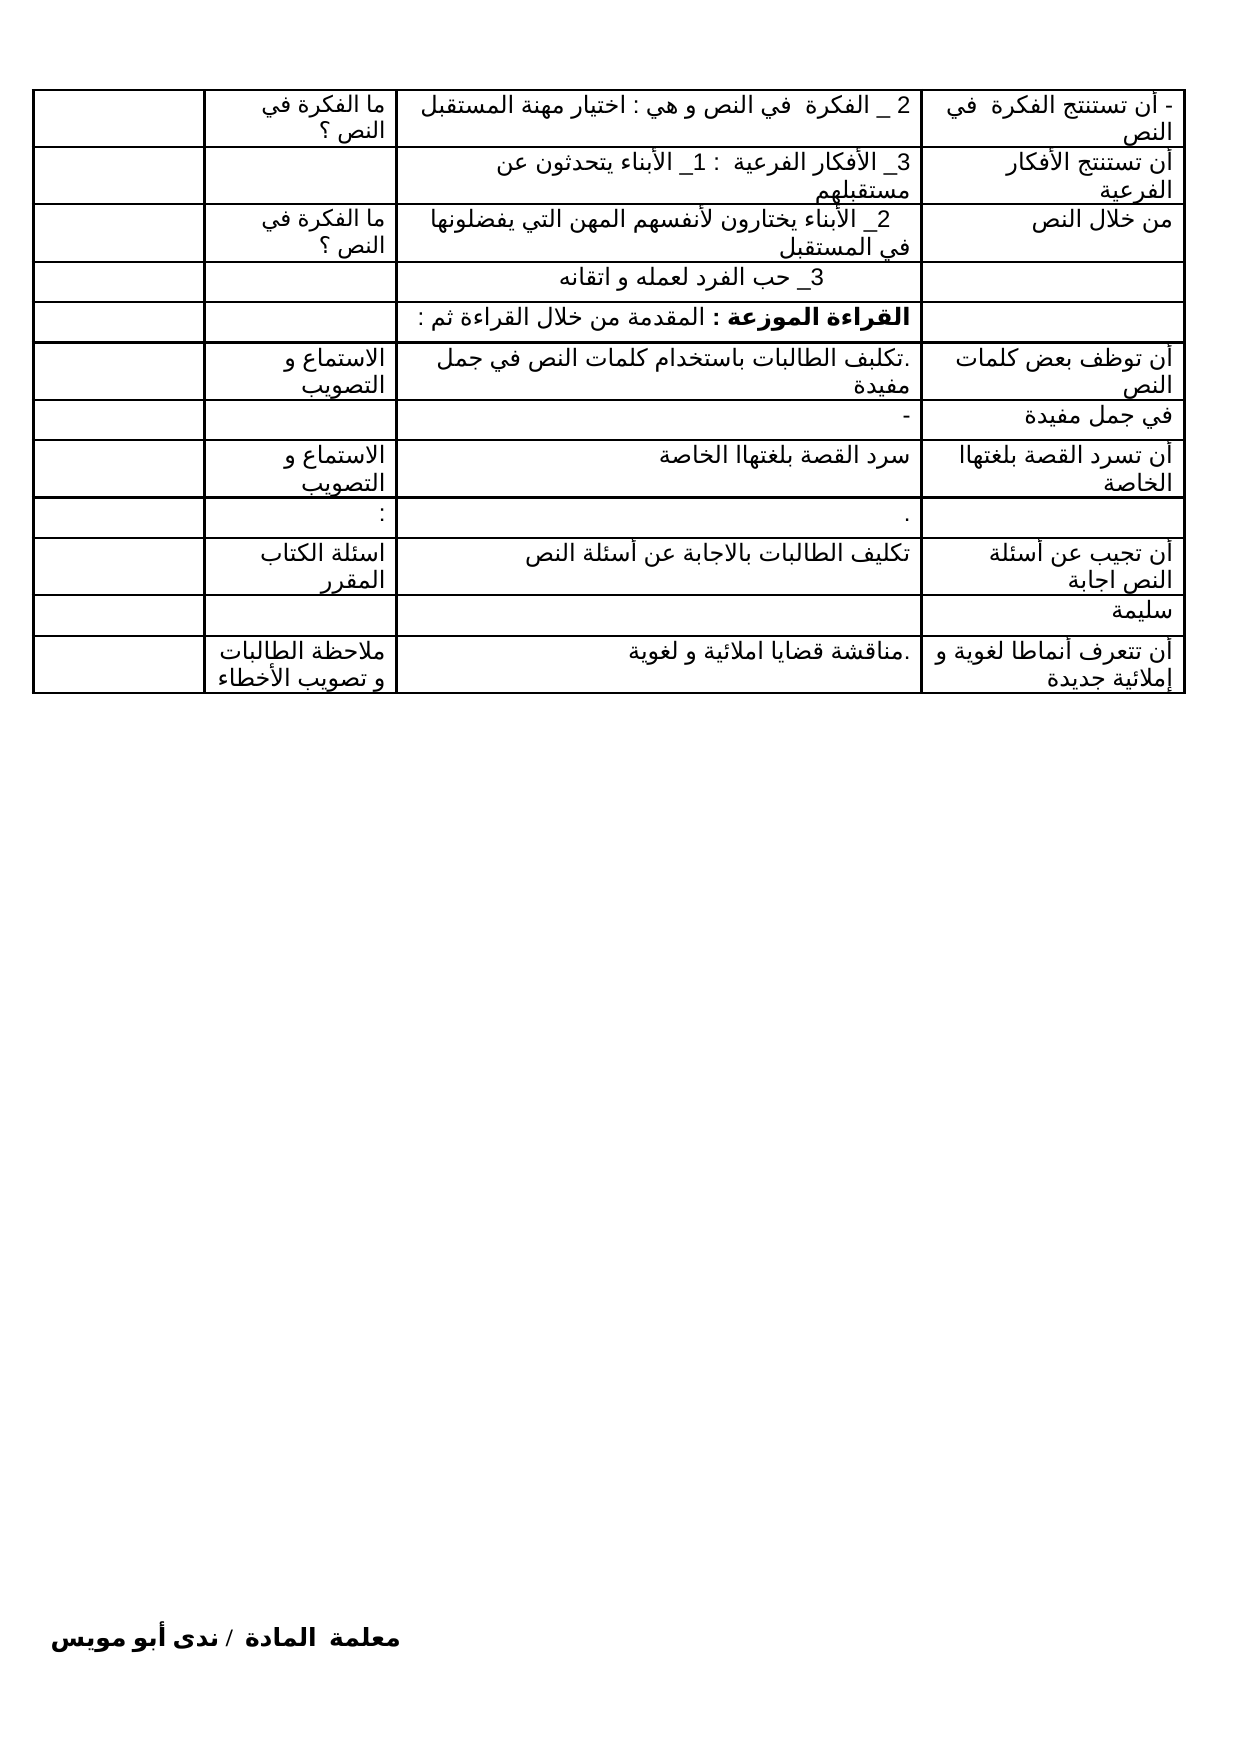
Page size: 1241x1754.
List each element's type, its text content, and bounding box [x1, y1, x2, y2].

table_cell سليمة [923, 596, 1183, 634]
table_cell [35, 148, 203, 203]
table_cell [35, 401, 203, 439]
table_cell - أن تستنتج الفكرة في النص [923, 91, 1183, 146]
table_cell الاستماع و التصويب [206, 344, 395, 399]
table_cell أن توظف بعض كلمات النص [923, 344, 1183, 399]
table_cell - [398, 401, 920, 439]
table_cell [35, 91, 203, 146]
table_cell [206, 401, 395, 439]
table_cell تكليف الطالبات بالاجابة عن أسئلة النص [398, 539, 920, 594]
table_cell [35, 441, 203, 496]
table_cell ما الفكرة في النص ؟ [206, 91, 395, 146]
table_cell 2_ الأبناء يختارون لأنفسهم المهن التي يفضلونها في المستقبل [398, 205, 920, 261]
table_cell سرد القصة بلغتهاا الخاصة [398, 441, 920, 496]
table_cell أن تجيب عن أسئلة النص اجابة [923, 539, 1183, 594]
table_cell [398, 596, 920, 634]
table_cell [35, 539, 203, 594]
table_cell [35, 344, 203, 399]
table_cell : [206, 499, 395, 537]
table_cell في جمل مفيدة [923, 401, 1183, 439]
table_cell أن تستنتج الأفكار الفرعية [923, 148, 1183, 203]
table_cell ملاحظة الطالبات و تصويب الأخطاء [206, 637, 395, 692]
table_cell .تكلبف الطالبات باستخدام كلمات النص في جمل مفيدة [398, 344, 920, 399]
table_cell أن تسرد القصة بلغتهاا الخاصة [923, 441, 1183, 496]
table_cell [35, 596, 203, 634]
table_cell [206, 263, 395, 301]
table_cell [923, 303, 1183, 341]
table_cell 2 _ الفكرة في النص و هي : اختيار مهنة المستقبل [398, 91, 920, 146]
table_cell .مناقشة قضايا املائية و لغوية [398, 637, 920, 692]
table_cell [35, 263, 203, 301]
table_cell [35, 637, 203, 692]
table_cell من خلال النص [923, 205, 1183, 261]
table_cell [206, 596, 395, 634]
table_cell [923, 499, 1183, 537]
table_cell 3_ الأفكار الفرعية : 1_ الأبناء يتحدثون عن مستقبلهم [398, 148, 920, 203]
table_cell 3_ حب الفرد لعمله و اتقانه [398, 263, 920, 301]
table_cell [35, 205, 203, 261]
table_cell ما الفكرة في النص ؟ [206, 205, 395, 261]
table_cell أن تتعرف أنماطا لغوية و إملائية جديدة [923, 637, 1183, 692]
table_cell [923, 263, 1183, 301]
table_cell [206, 148, 395, 203]
table_cell . [398, 499, 920, 537]
table_cell القراءة الموزعة : المقدمة من خلال القراءة ثم : [398, 303, 920, 341]
table_cell الاستماع و التصويب [206, 441, 395, 496]
table_cell اسئلة الكتاب المقرر [206, 539, 395, 594]
table_cell [35, 499, 203, 537]
table_cell [206, 303, 395, 341]
table_cell [35, 303, 203, 341]
